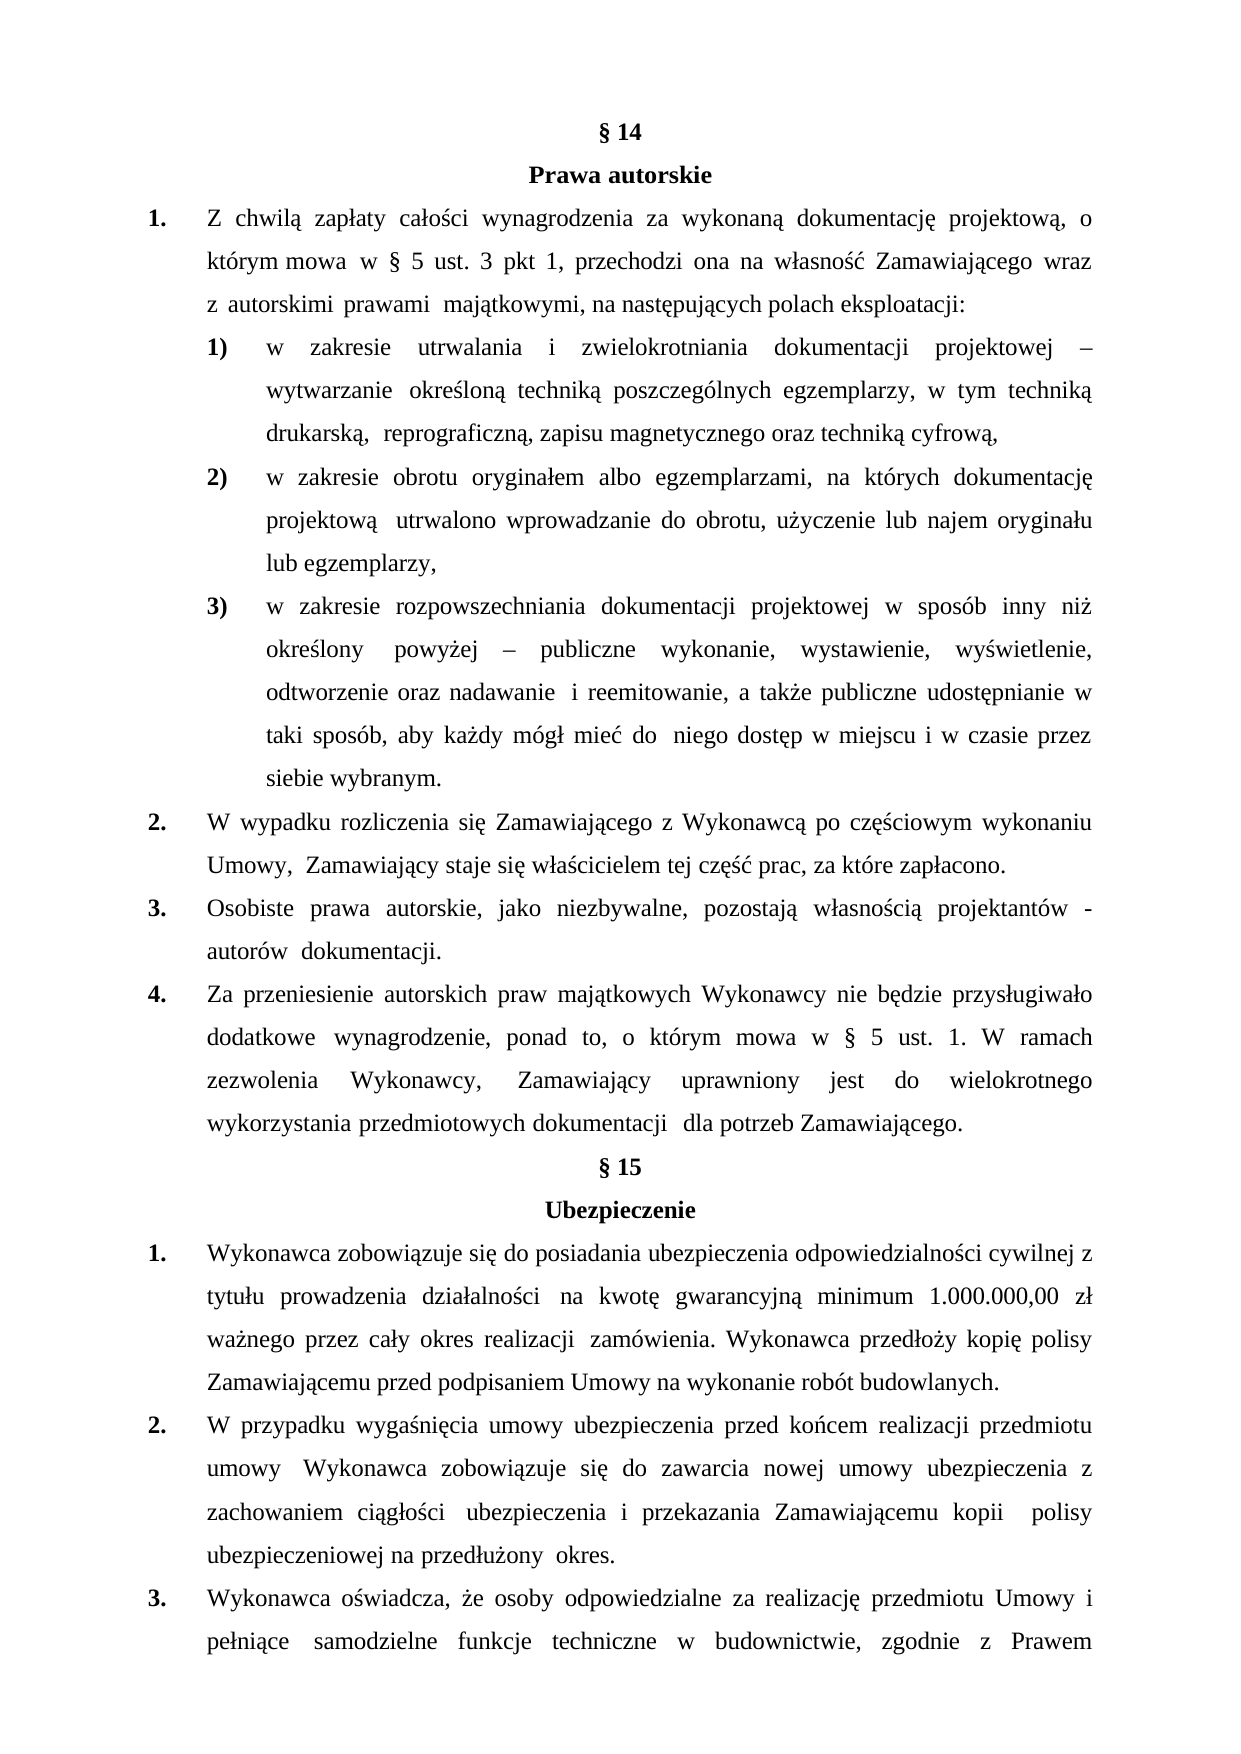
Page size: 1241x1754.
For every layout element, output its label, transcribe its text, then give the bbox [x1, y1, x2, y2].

list w zakresie obrotu oryginałem albo egzemplarzami, na których dokumentację projektową utrwalono wprowadzanie do obrotu, użyczenie lub najem oryginału lub egzemplarzy, [207, 462, 1093, 577]
list Z chwilą zapłaty całości wynagrodzenia za wykonaną dokumentację projektową, o którym mowa w § 5 ust. 3 pkt 1, przechodzi ona na własność Zamawiającego wraz z autorskimi prawami majątkowymi, na następujących polach eksploatacji: [148, 203, 1092, 318]
list W przypadku wygaśnięcia umowy ubezpieczenia przed końcem realizacji przedmiotu umowy Wykonawca zobowiązuje się do zawarcia nowej umowy ubezpieczenia z zachowaniem ciągłości ubezpieczenia i przekazania Zamawiającemu kopii polisy ubezpieczeniowej na przedłużony okres. [148, 1410, 1093, 1568]
list w zakresie utrwalania i zwielokrotniania dokumentacji projektowej – wytwarzanie określoną techniką poszczególnych egzemplarzy, w tym techniką drukarską, reprograficzną, zapisu magnetycznego oraz techniką cyfrową, [207, 332, 1092, 447]
list W wypadku rozliczenia się Zamawiającego z Wykonawcą po częściowym wykonaniu Umowy, Zamawiający staje się właścicielem tej część prac, za które zapłacono. [148, 807, 1093, 878]
text Ubezpieczenie [278, 1195, 962, 1223]
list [148, 1583, 1093, 1655]
text § 15 [278, 1152, 961, 1180]
list Za przeniesienie autorskich praw majątkowych Wykonawcy nie będzie przysługiwało dodatkowe wynagrodzenie, ponad to, o którym mowa w § 5 ust. 1. W ramach zezwolenia Wykonawcy, Zamawiający uprawniony jest do wielokrotnego wykorzystania przedmiotowych dokumentacji dla potrzeb Zamawiającego. [148, 979, 1093, 1137]
text § 14 [278, 117, 961, 145]
list Osobiste prawa autorskie, jako niezbywalne, pozostają własnością projektantów - autorów dokumentacji. [148, 893, 1092, 965]
list w zakresie rozpowszechniania dokumentacji projektowej w sposób inny niż określony powyżej – publiczne wykonanie, wystawienie, wyświetlenie, odtworzenie oraz nadawanie i reemitowanie, a także publiczne udostępnianie w taki sposób, aby każdy mógł mieć do niego dostęp w miejscu i w czasie przez siebie wybranym. [207, 591, 1092, 792]
text Prawa autorskie [278, 160, 962, 188]
list Wykonawca zobowiązuje się do posiadania ubezpieczenia odpowiedzialności cywilnej z tytułu prowadzenia działalności na kwotę gwarancyjną minimum 1.000.000,00 zł ważnego przez cały okres realizacji zamówienia. Wykonawca przedłoży kopię polisy Zamawiającemu przed podpisaniem Umowy na wykonanie robót budowlanych. [148, 1238, 1093, 1396]
